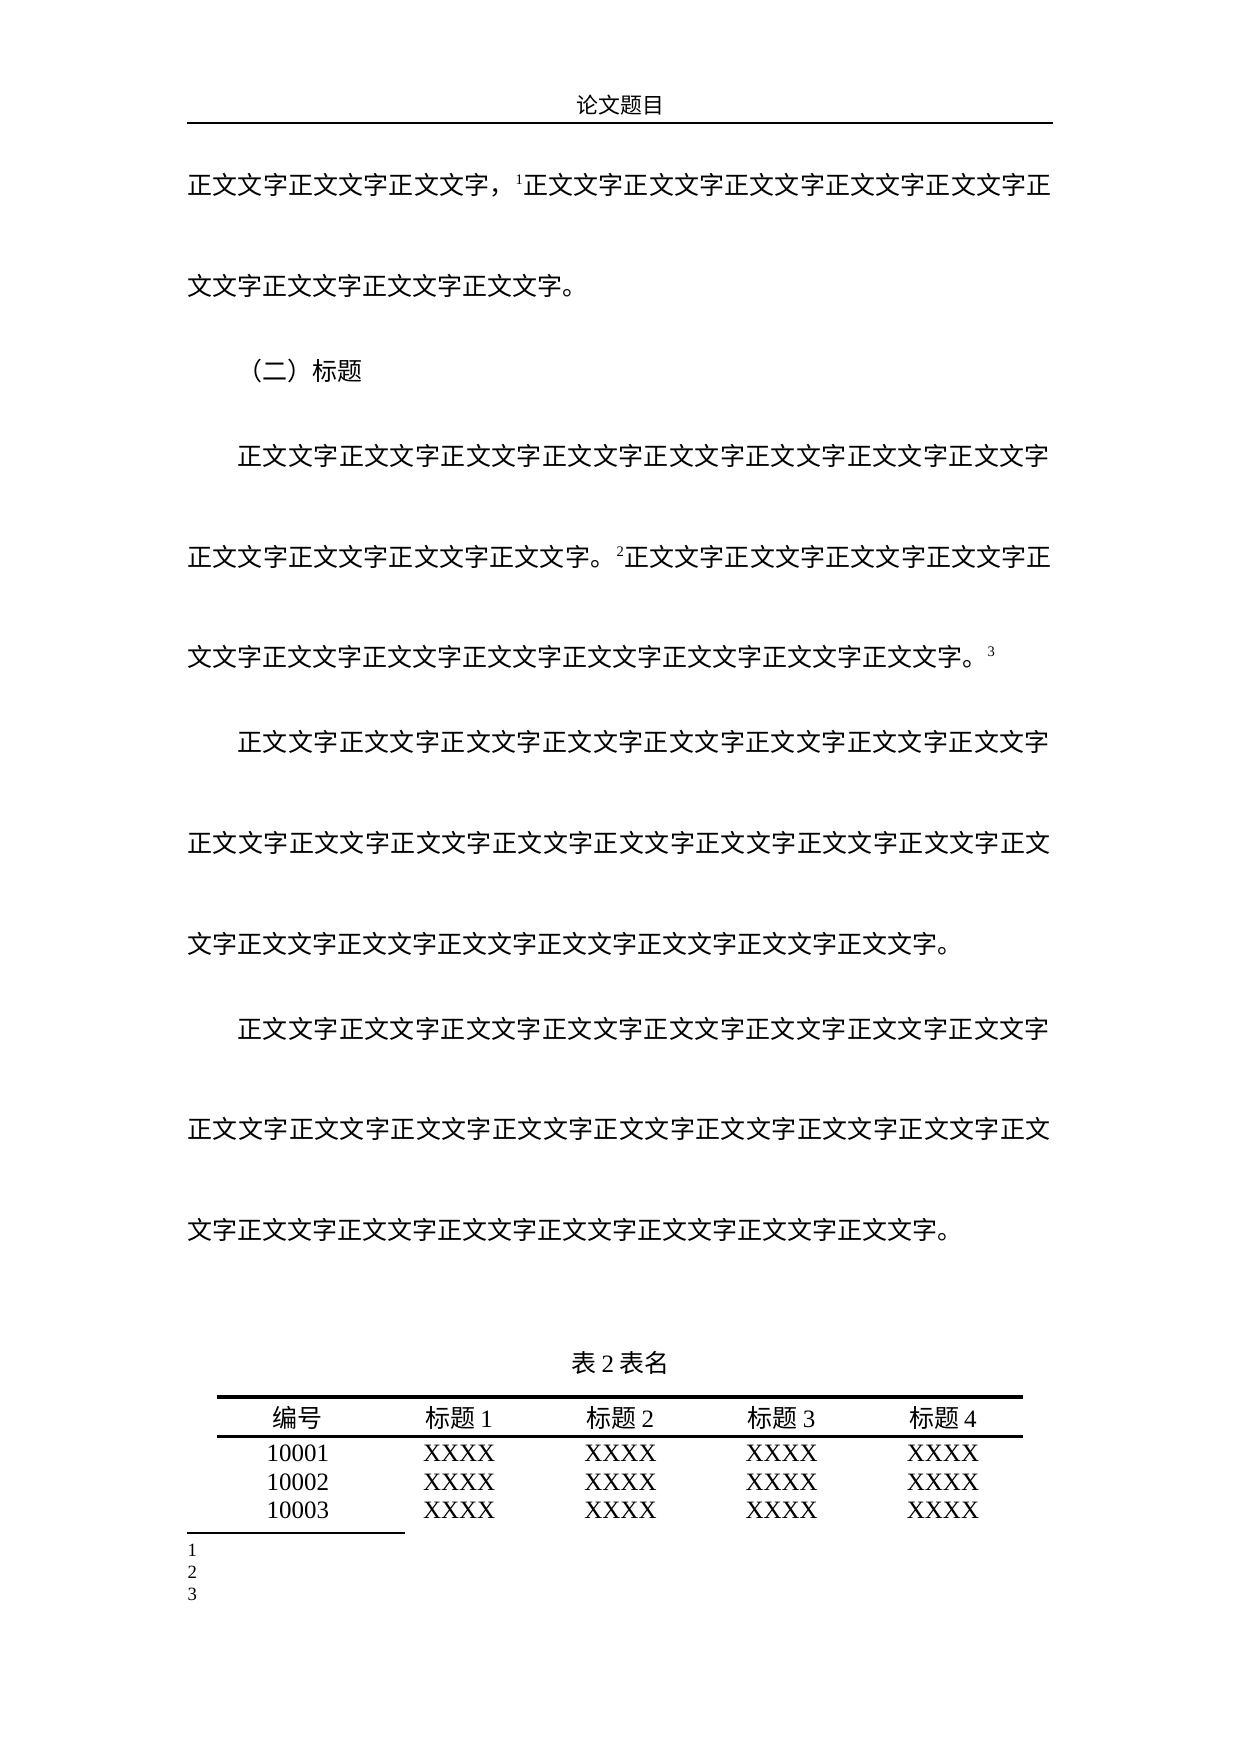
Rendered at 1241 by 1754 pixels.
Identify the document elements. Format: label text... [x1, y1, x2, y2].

table_cell XXXX [862, 1467, 1023, 1495]
table_cell XXXX [540, 1467, 701, 1495]
text 表 2 表名 [187, 1328, 1053, 1395]
table_header 标题2 [540, 1399, 701, 1435]
text 正文文字正文文字正文文字正文文字正文文字正文文字正文文字正文文字正文文字正文文字正文文字正文文字。正文文字正文文字正文文字正文文字正文文字正文文字正文文字正文文字正文文字正文文字正文文字正文文字。 [187, 421, 1053, 689]
table_cell XXXX [378, 1467, 539, 1495]
text 正文文字正文文字正文文字正文文字正文文字正文文字正文文字正文文字正文文字正文文字正文文字正文文字正文文字正文文字正文文字正文文字正文文字正文文字正文文字正文文字正文文字正文文字正文文字正文文字。 [187, 994, 1053, 1262]
table_cell XXXX [540, 1495, 701, 1524]
table_cell XXXX [540, 1438, 701, 1467]
subtitle （二）标题 [187, 336, 1053, 403]
table_header 标题3 [701, 1399, 862, 1435]
table_cell XXXX [701, 1438, 862, 1467]
table_header 标题4 [862, 1399, 1023, 1435]
table_cell XXXX [701, 1495, 862, 1524]
table_header 标题1 [378, 1399, 539, 1435]
table_cell XXXX [378, 1495, 539, 1524]
table_cell XXXX [701, 1467, 862, 1495]
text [187, 150, 1053, 318]
table_cell 10001 [217, 1438, 378, 1467]
table_cell 10003 [217, 1495, 378, 1524]
table_cell XXXX [862, 1438, 1023, 1467]
table_cell 10002 [217, 1467, 378, 1495]
table_header 编号 [217, 1399, 378, 1435]
table_cell XXXX [862, 1495, 1023, 1524]
text 正文文字正文文字正文文字正文文字正文文字正文文字正文文字正文文字正文文字正文文字正文文字正文文字正文文字正文文字正文文字正文文字正文文字正文文字正文文字正文文字正文文字正文文字正文文字正文文字。 [187, 707, 1053, 976]
table_cell XXXX [378, 1438, 539, 1467]
